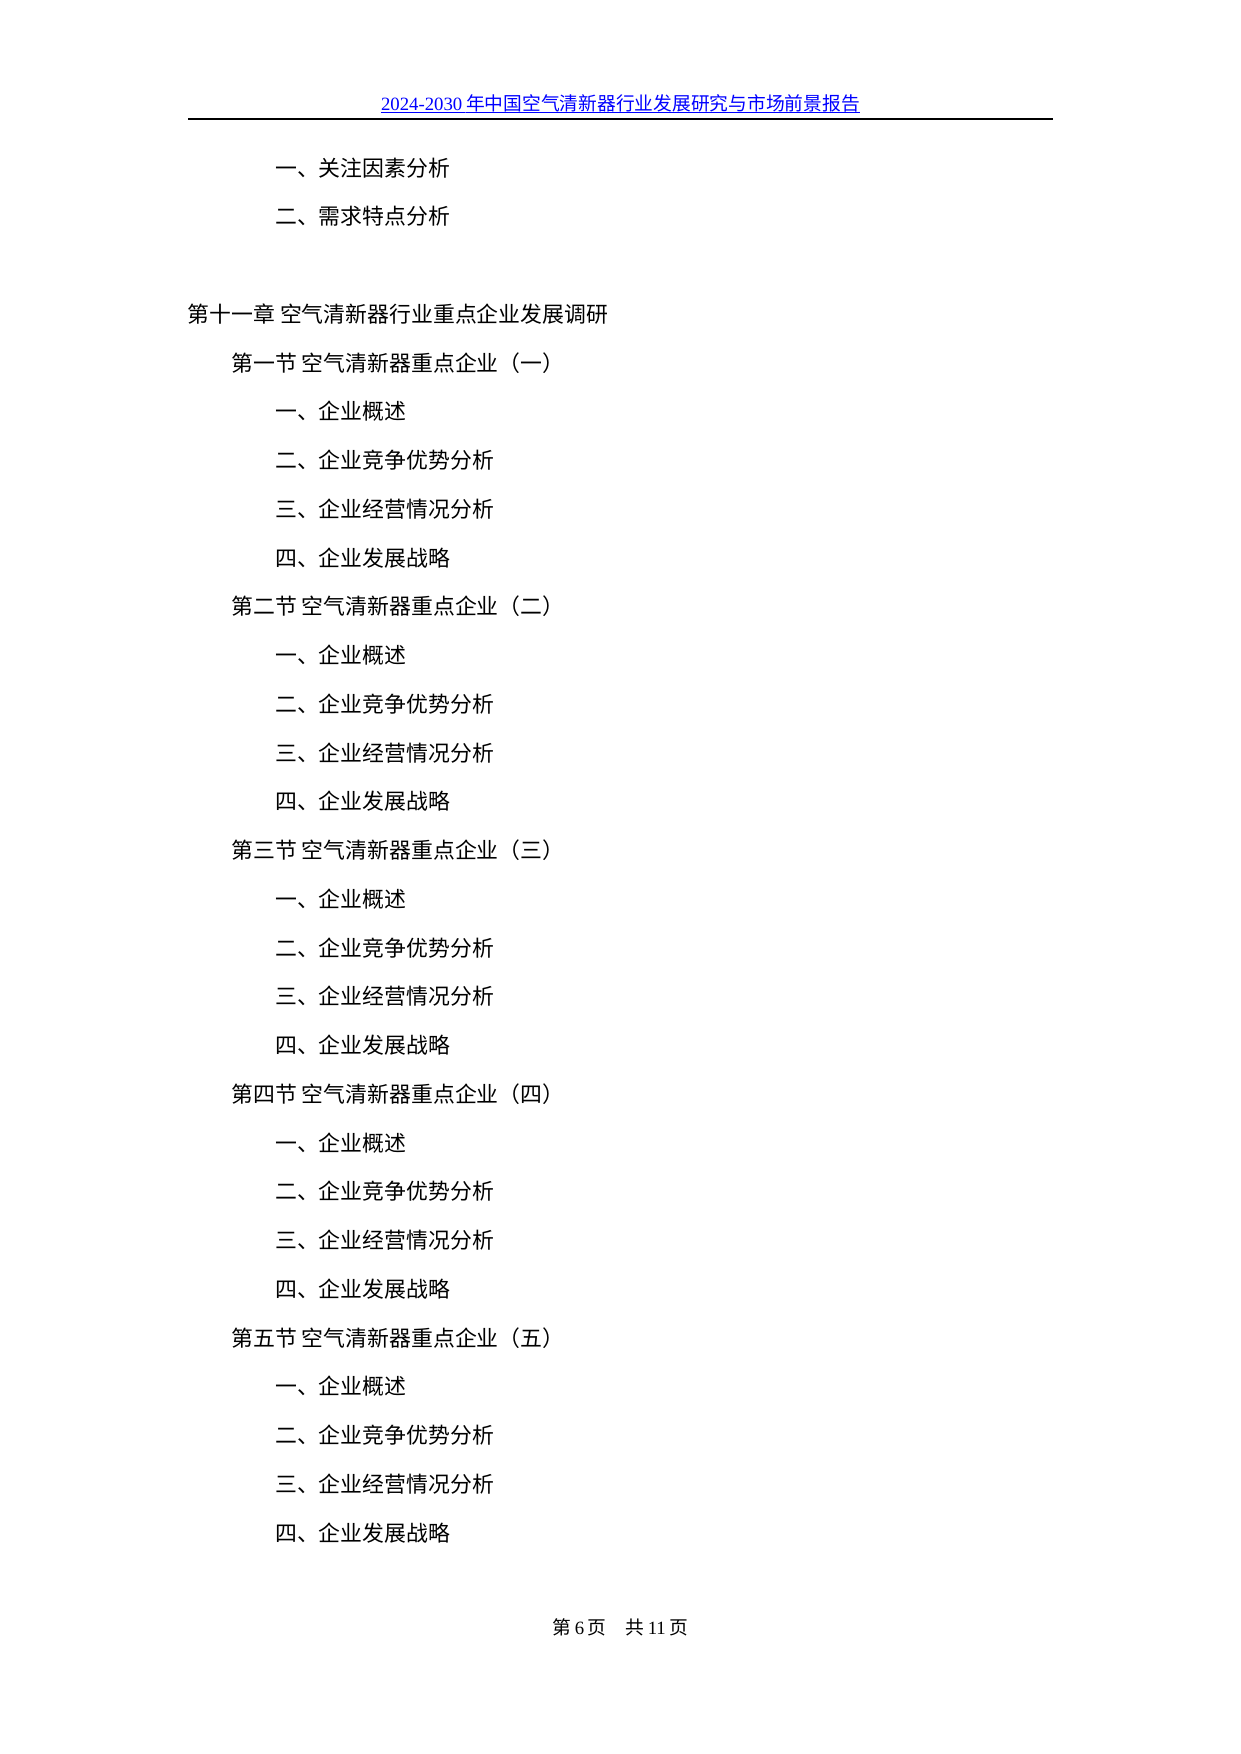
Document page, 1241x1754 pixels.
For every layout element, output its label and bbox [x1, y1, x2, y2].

text [187, 150, 1053, 1548]
